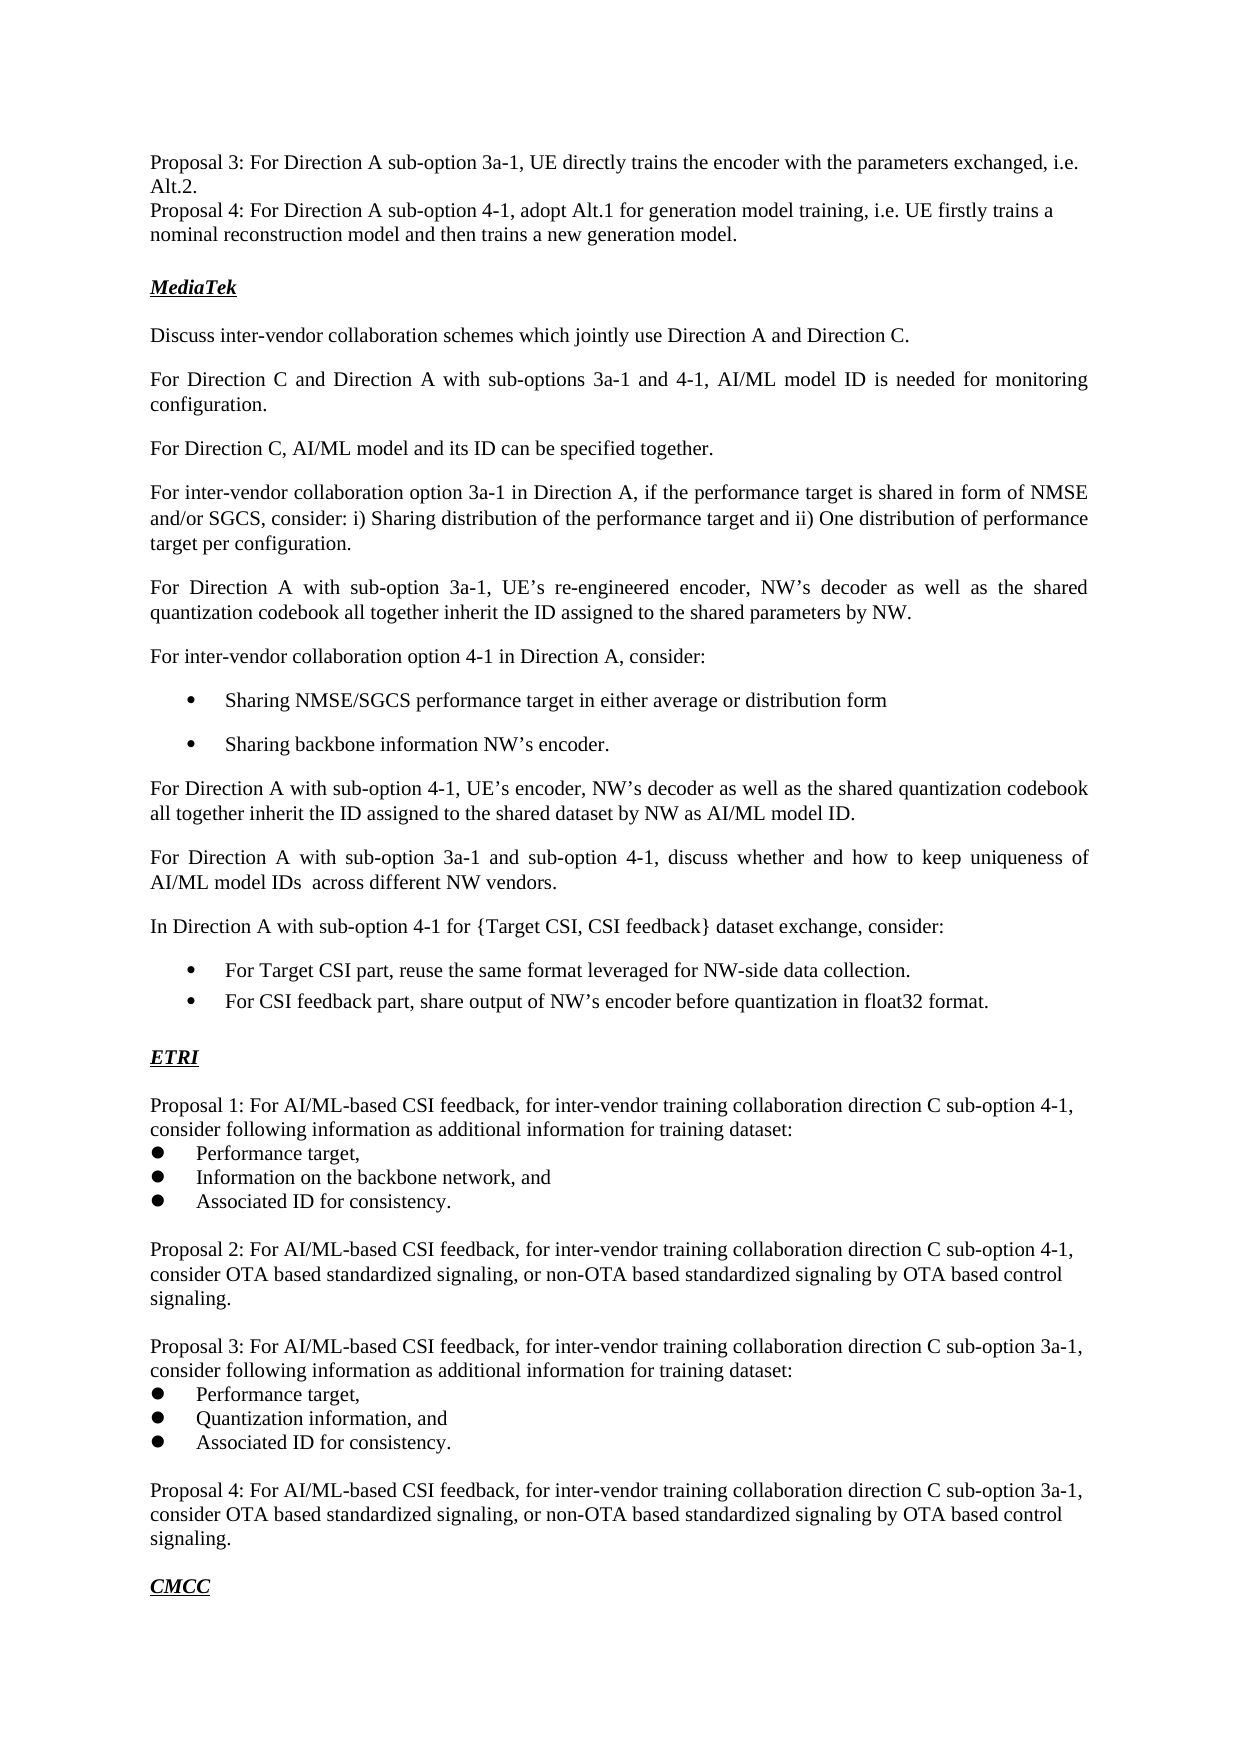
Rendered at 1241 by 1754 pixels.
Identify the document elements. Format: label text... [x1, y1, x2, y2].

text Proposal 4: For AI/ML-based CSI feedback, for inter-vendor training collaboration direction C sub-option 3a-1, consider OTA based standardized signaling, or non-OTA based standardized signaling by OTA based control signaling. [150, 1478, 1090, 1550]
text Proposal 2: For AI/ML-based CSI feedback, for inter-vendor training collaboration direction C sub-option 4-1, consider OTA based standardized signaling, or non-OTA based standardized signaling by OTA based control signaling. [150, 1237, 1090, 1309]
text For Direction A with sub-option 3a-1 and sub-option 4-1, discuss whether and how to keep uniqueness of AI/ML model IDs across different NW vendors. [150, 845, 1090, 894]
text For Direction C and Direction A with sub-options 3a-1 and 4-1, AI/ML model ID is needed for monitoring configuration. [150, 367, 1090, 416]
text Proposal 1: For AI/ML-based CSI feedback, for inter-vendor training collaboration direction C sub-option 4-1, consider following information as additional information for training dataset: [150, 1093, 1090, 1141]
text For Direction C, AI/ML model and its ID can be specified together. [150, 436, 1090, 460]
list Performance target, [150, 1382, 1090, 1406]
text For Direction A with sub-option 3a-1, UE’s re-engineered encoder, NW’s decoder as well as the shared quantization codebook all together inherit the ID assigned to the shared parameters by NW. [150, 574, 1090, 624]
text For inter-vendor collaboration option 4-1 in Direction A, consider: [150, 644, 1090, 668]
text For Direction A with sub-option 4-1, UE’s encoder, NW’s decoder as well as the shared quantization codebook all together inherit the ID assigned to the shared dataset by NW as AI/ML model ID. [150, 776, 1090, 825]
list Information on the backbone network, and [150, 1165, 1090, 1189]
list Associated ID for consistency. [150, 1430, 1090, 1454]
text Proposal 3: For Direction A sub-option 3a-1, UE directly trains the encoder with the parameters exchanged, i.e. Alt.2. [150, 150, 1090, 198]
list For Target CSI part, reuse the same format leveraged for NW-side data collection. [187, 958, 1090, 982]
text CMCC [150, 1574, 1090, 1598]
text MediaTek [150, 275, 1090, 299]
list Performance target, [150, 1141, 1090, 1165]
list Sharing NMSE/SGCS performance target in either average or distribution form [187, 688, 1090, 712]
text For inter-vendor collaboration option 3a-1 in Direction A, if the performance target is shared in form of NMSE and/or SGCS, consider: i) Sharing distribution of the performance target and ii) One distribution of performance target per configuration. [150, 480, 1090, 555]
text Proposal 4: For Direction A sub-option 4-1, adopt Alt.1 for generation model training, i.e. UE firstly trains a nominal reconstruction model and then trains a new generation model. [150, 198, 1090, 246]
list For CSI feedback part, share output of NW’s encoder before quantization in float32 format. [187, 989, 1090, 1013]
list Associated ID for consistency. [150, 1189, 1090, 1213]
text In Direction A with sub-option 4-1 for {Target CSI, CSI feedback} dataset exchange, consider: [150, 914, 1090, 938]
list Sharing backbone information NW’s encoder. [187, 732, 1090, 756]
text Proposal 3: For AI/ML-based CSI feedback, for inter-vendor training collaboration direction C sub-option 3a-1, consider following information as additional information for training dataset: [150, 1334, 1090, 1382]
text ETRI [150, 1045, 1090, 1069]
list Quantization information, and [150, 1406, 1090, 1430]
text Discuss inter-vendor collaboration schemes which jointly use Direction A and Direction C. [150, 323, 1090, 347]
